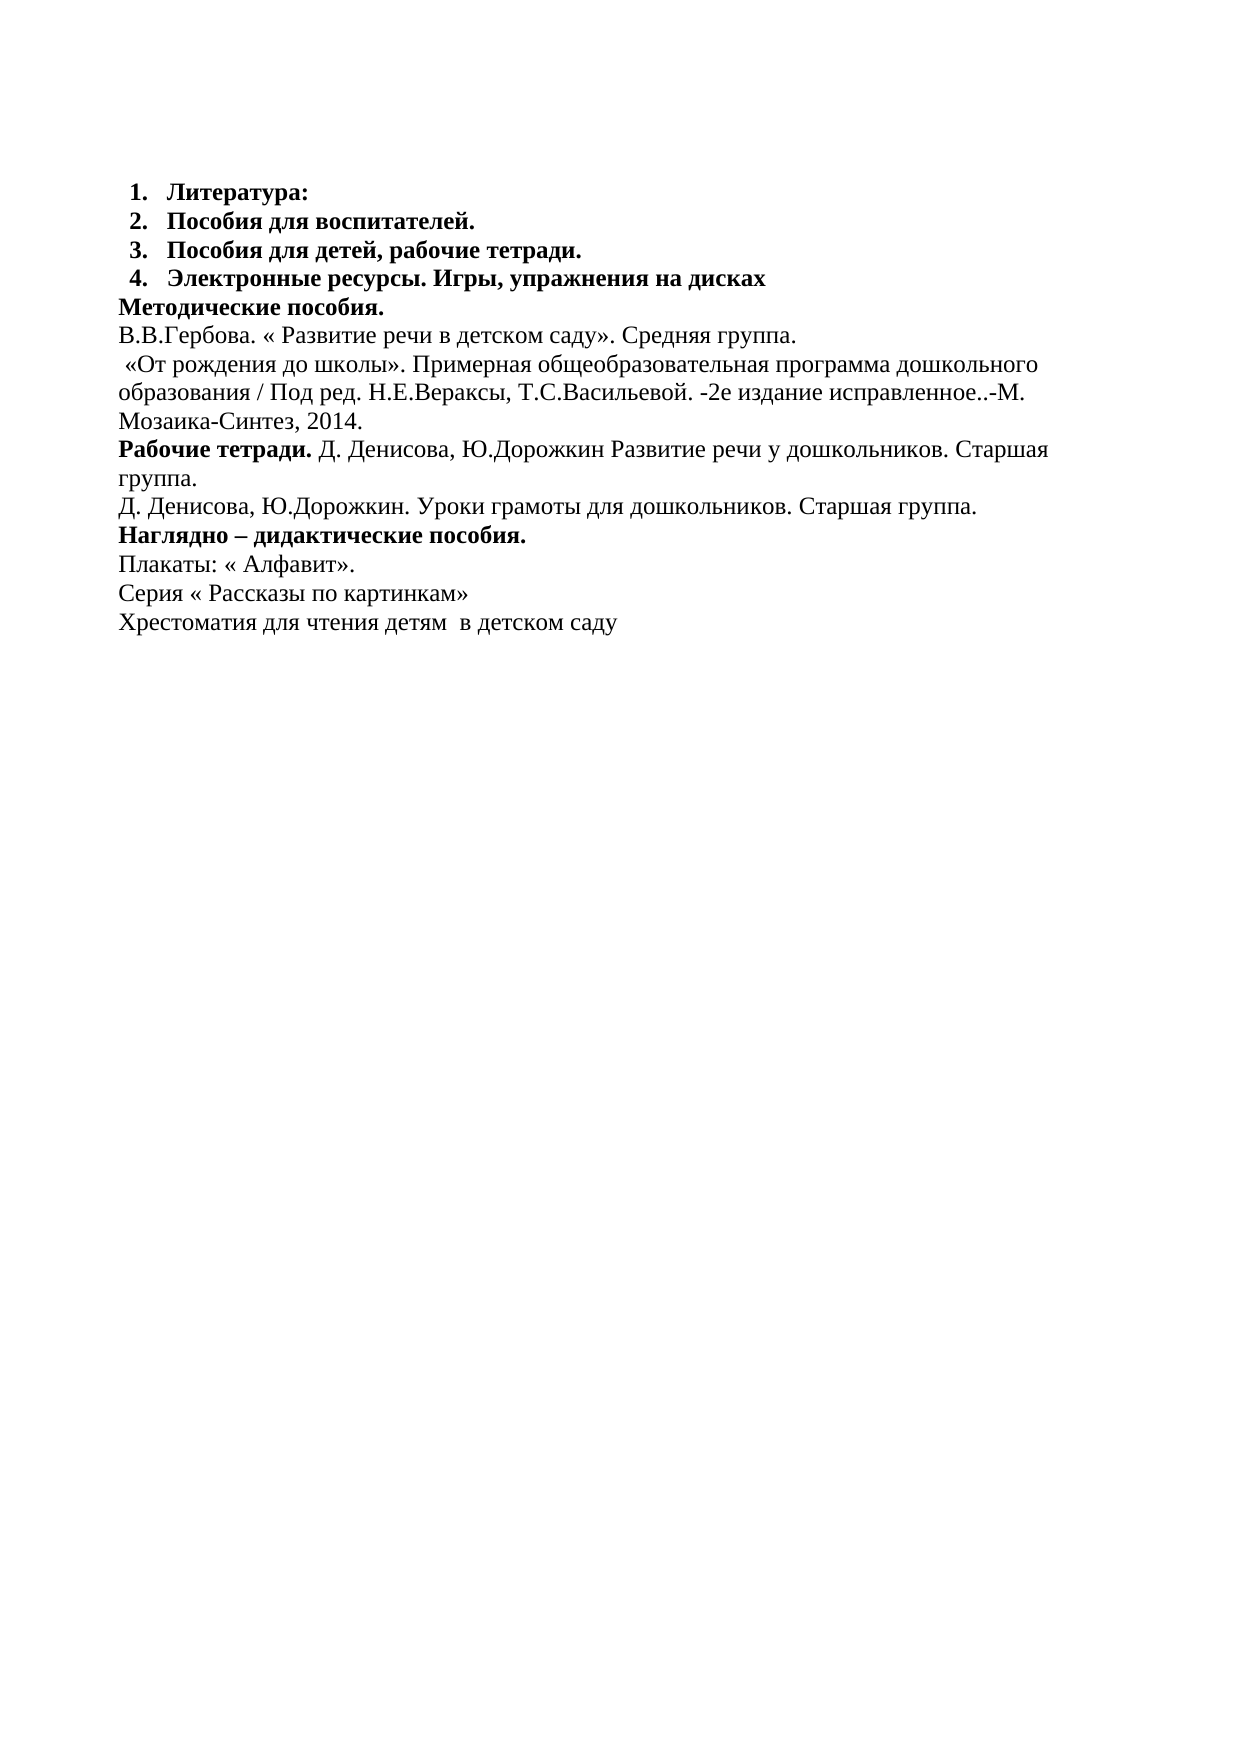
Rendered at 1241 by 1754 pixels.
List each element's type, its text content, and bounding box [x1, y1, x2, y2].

text В.В.Гербова. « Развитие речи в детском саду». Средняя группа. [118, 321, 1122, 349]
text Серия « Рассказы по картинкам» [118, 578, 1122, 607]
text «От рождения до школы». Примерная общеобразовательная программа дошкольного образования / Под ред. Н.Е.Вераксы, Т.С.Васильевой. -2е издание исправленное..-М. Мозаика-Синтез, 2014. [118, 349, 1122, 435]
text Методические пособия. [118, 292, 1122, 321]
list Электронные ресурсы. Игры, упражнения на дисках [129, 263, 1122, 292]
list Литература: [129, 177, 1122, 206]
text Д. Денисова, Ю.Дорожкин. Уроки грамоты для дошкольников. Старшая группа. [118, 492, 1122, 521]
text Плакаты: « Алфавит». [118, 549, 1122, 578]
list Пособия для детей, рабочие тетради. [129, 235, 1122, 263]
text Хрестоматия для чтения детям в детском саду [118, 607, 1122, 635]
list Пособия для воспитателей. [129, 206, 1122, 235]
text Рабочие тетради. Д. Денисова, Ю.Дорожкин Развитие речи у дошкольников. Старшая группа. [118, 435, 1122, 492]
text Наглядно – дидактические пособия. [118, 521, 1122, 549]
